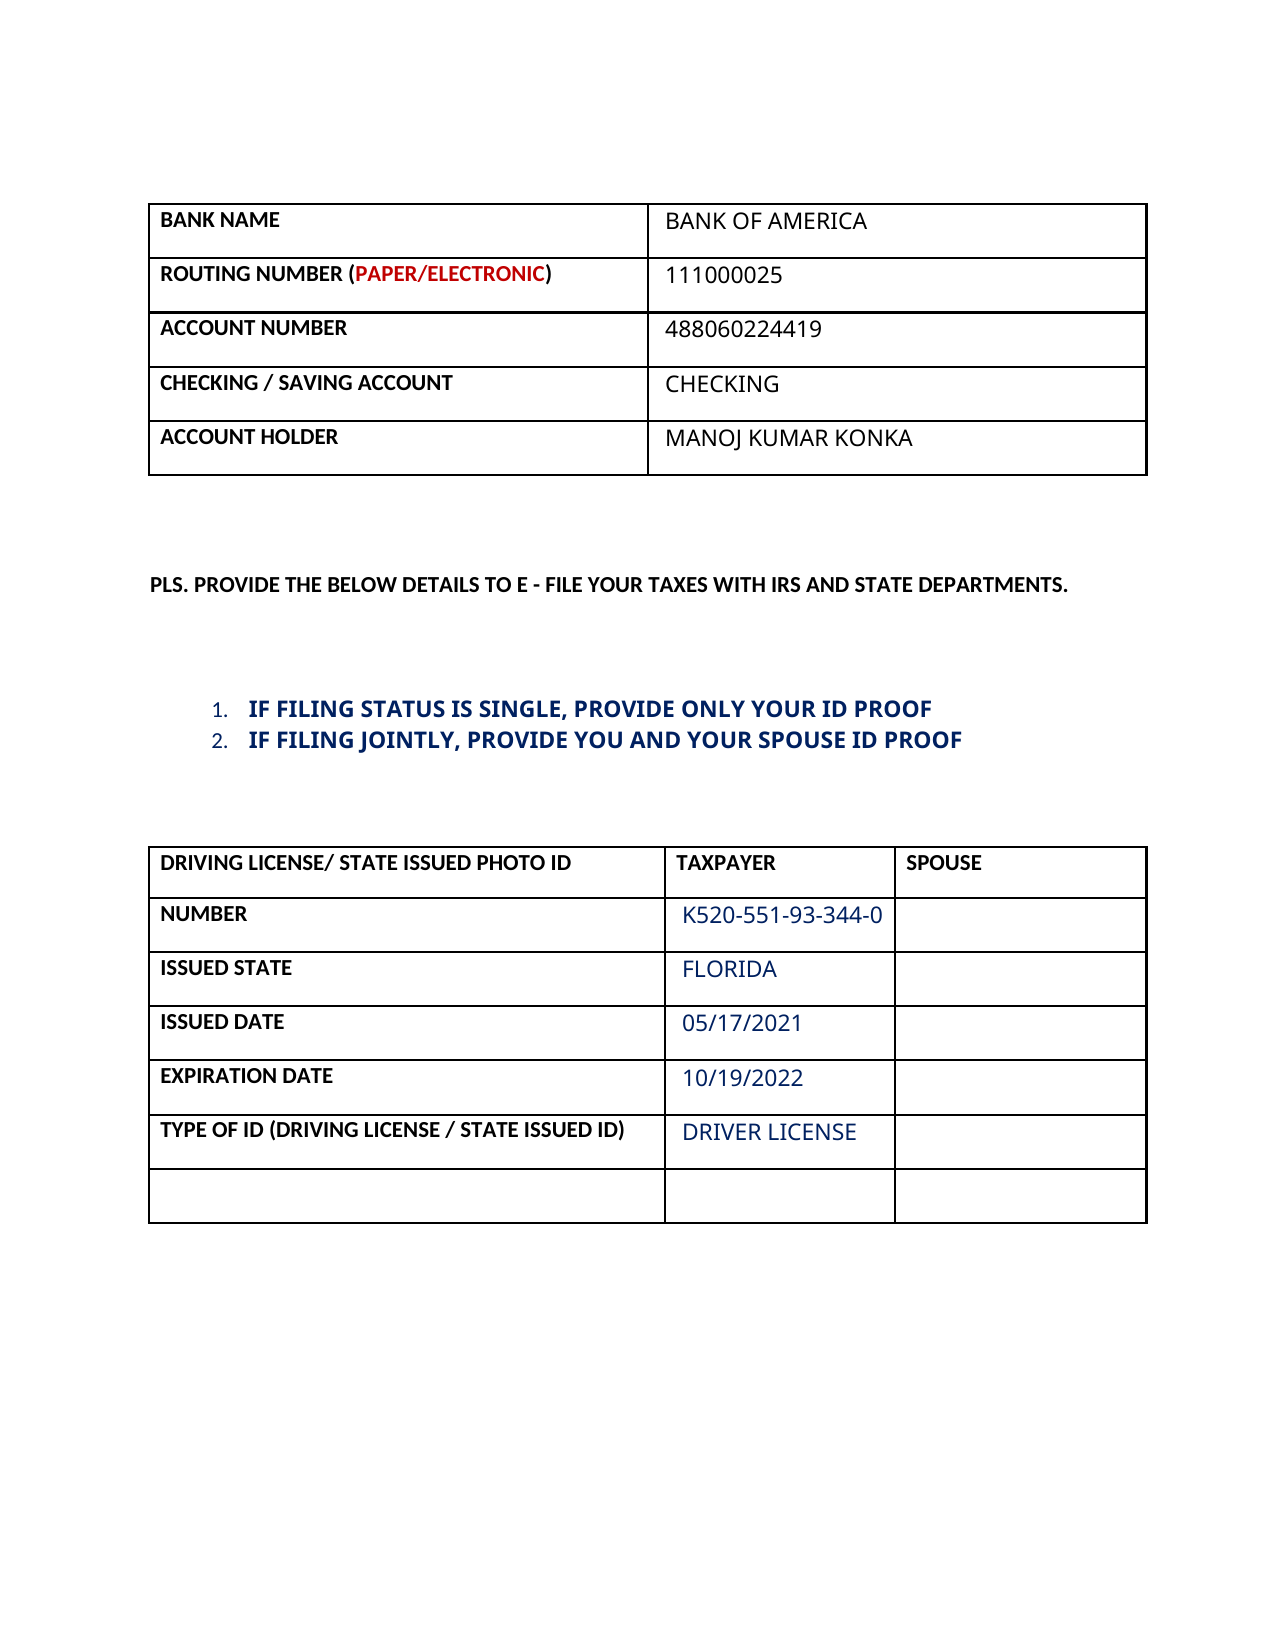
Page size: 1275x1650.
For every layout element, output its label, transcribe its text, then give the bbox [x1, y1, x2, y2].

table_cell CHECKING / SAVING ACCOUNT [150, 368, 647, 420]
list IF FILING STATUS IS SINGLE, PROVIDE ONLY YOUR ID PROOF [211, 693, 1125, 724]
table_cell TYPE OF ID (DRIVING LICENSE / STATE ISSUED ID) [150, 1116, 664, 1168]
table_cell 10/19/2022 [666, 1061, 894, 1113]
table_cell [896, 1116, 1145, 1168]
table_cell ACCOUNT NUMBER [150, 314, 647, 366]
list IF FILING JOINTLY, PROVIDE YOU AND YOUR SPOUSE ID PROOF [211, 724, 1125, 755]
table_cell [896, 1061, 1145, 1113]
table_cell [150, 1170, 664, 1222]
table_cell ACCOUNT HOLDER [150, 422, 647, 474]
table_cell K520-551-93-344-0 [666, 899, 894, 951]
table_cell NUMBER [150, 899, 664, 951]
table_cell 05/17/2021 [666, 1007, 894, 1059]
table_cell ISSUED STATE [150, 953, 664, 1005]
table_cell 111000025 [649, 259, 1145, 311]
table_cell [666, 1170, 894, 1222]
text PLS. PROVIDE THE BELOW DETAILS TO E - FILE YOUR TAXES WITH IRS AND STATE DEPARTMENTS. [150, 570, 1125, 598]
table_header TAXPAYER [666, 848, 894, 897]
table_cell DRIVER LICENSE [666, 1116, 894, 1168]
table_cell [896, 1170, 1145, 1222]
table_cell [896, 1007, 1145, 1059]
table_header SPOUSE [896, 848, 1145, 897]
table_cell EXPIRATION DATE [150, 1061, 664, 1113]
table_header BANK NAME [150, 205, 647, 257]
table_cell [896, 953, 1145, 1005]
table_cell CHECKING [649, 368, 1145, 420]
table_header BANK OF AMERICA [649, 205, 1145, 257]
table_cell MANOJ KUMAR KONKA [649, 422, 1145, 474]
table_cell FLORIDA [666, 953, 894, 1005]
table_cell ROUTING NUMBER (PAPER/ELECTRONIC) [150, 259, 647, 311]
table_cell 488060224419 [649, 314, 1145, 366]
table_cell [896, 899, 1145, 951]
table_cell ISSUED DATE [150, 1007, 664, 1059]
table_header DRIVING LICENSE/ STATE ISSUED PHOTO ID [150, 848, 664, 897]
